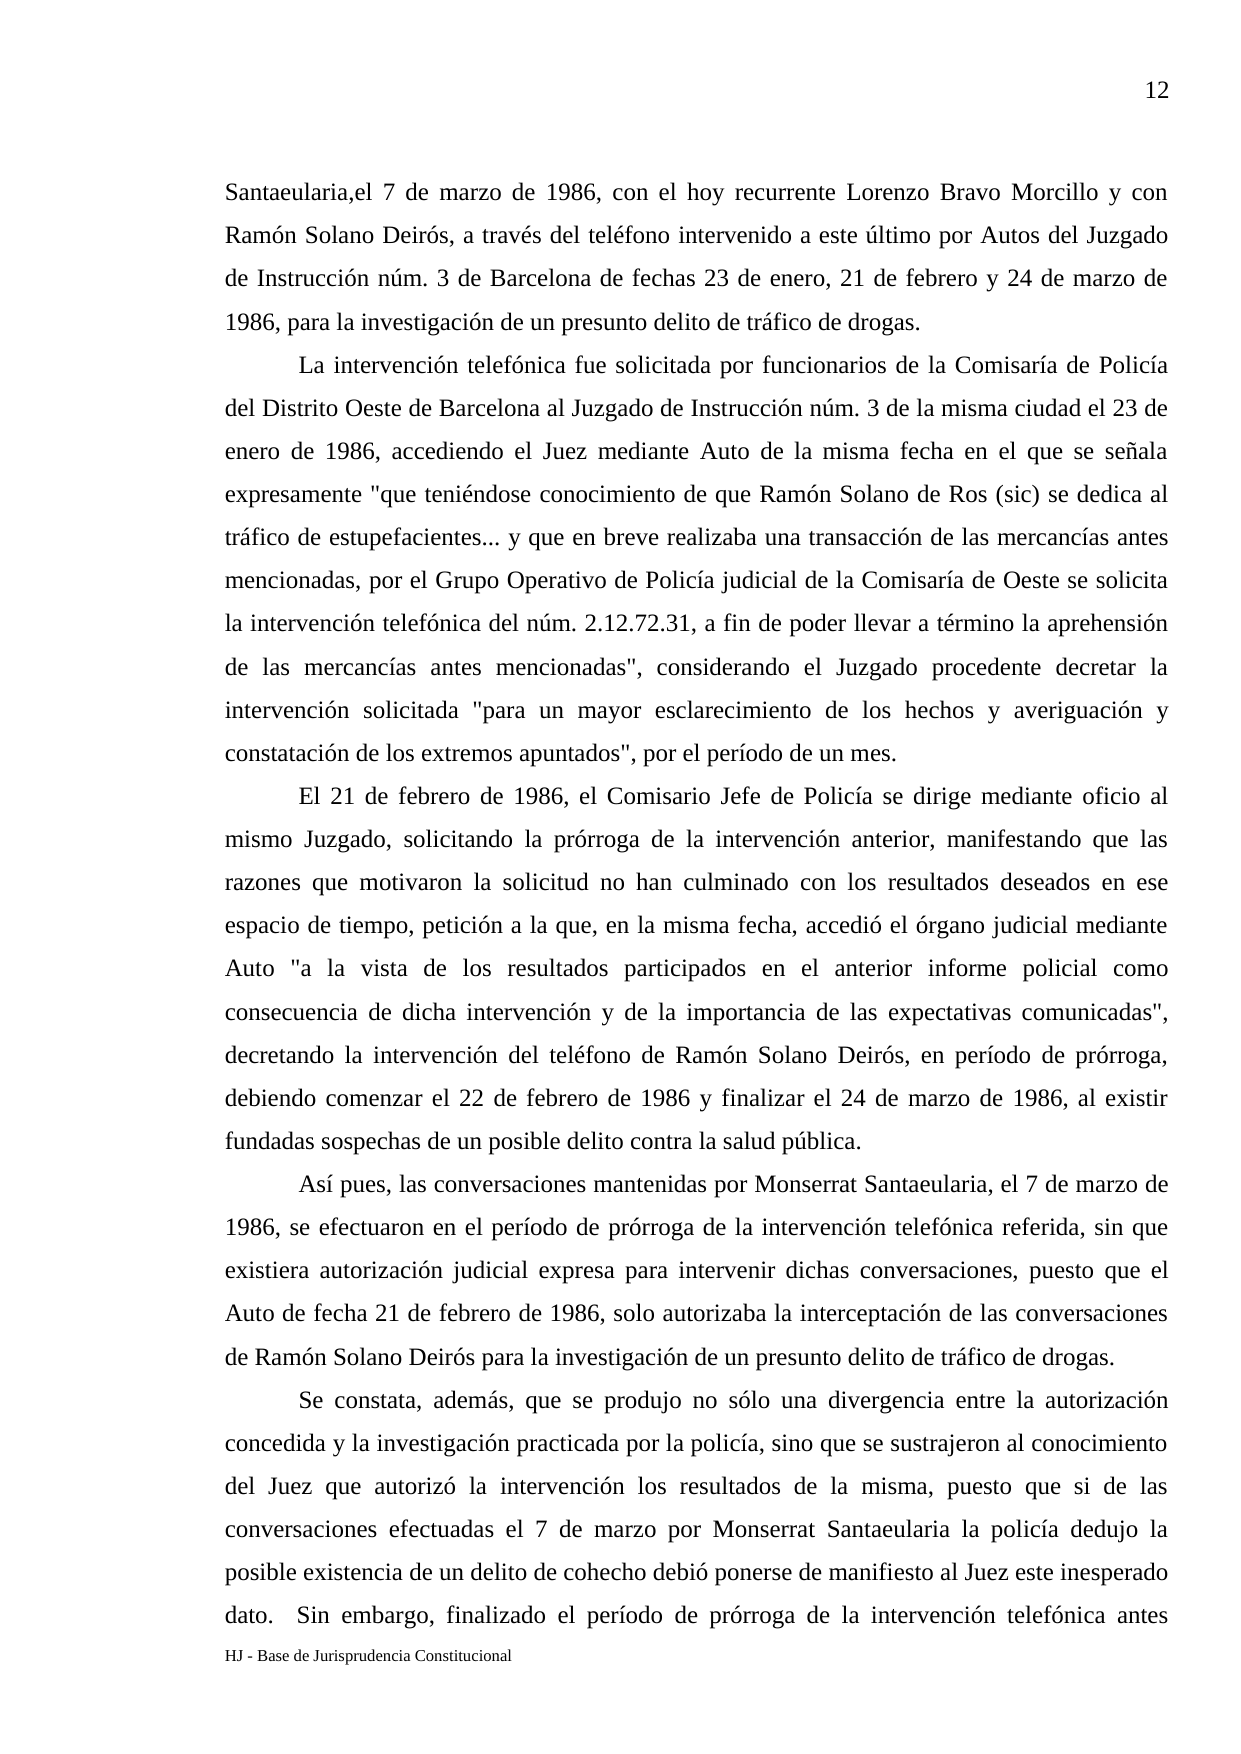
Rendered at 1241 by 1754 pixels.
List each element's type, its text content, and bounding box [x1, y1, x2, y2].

text Así pues, las conversaciones mantenidas por Monserrat Santaeularia, el 7 de marzo de 1986, se efectuaron en el período de prórroga de la intervención telefónica referida, sin que existiera autorización judicial expresa para intervenir dichas conversaciones, puesto que el Auto de fecha 21 de febrero de 1986, solo autorizaba la interceptación de las conversaciones de Ramón Solano Deirós para la investigación de un presunto delito de tráfico de drogas. [224, 1169, 1169, 1370]
text El 21 de febrero de 1986, el Comisario Jefe de Policía se dirige mediante oficio al mismo Juzgado, solicitando la prórroga de la intervención anterior, manifestando que las razones que motivaron la solicitud no han culminado con los resultados deseados en ese espacio de tiempo, petición a la que, en la misma fecha, accedió el órgano judicial mediante Auto "a la vista de los resultados participados en el anterior informe policial como consecuencia de dicha intervención y de la importancia de las expectativas comunicadas", decretando la intervención del teléfono de Ramón Solano Deirós, en período de prórroga, debiendo comenzar el 22 de febrero de 1986 y finalizar el 24 de marzo de 1986, al existir fundadas sospechas de un posible delito contra la salud pública. [224, 781, 1169, 1155]
text La intervención telefónica fue solicitada por funcionarios de la Comisaría de Policía del Distrito Oeste de Barcelona al Juzgado de Instrucción núm. 3 de la misma ciudad el 23 de enero de 1986, accediendo el Juez mediante Auto de la misma fecha en el que se señala expresamente "que teniéndose conocimiento de que Ramón Solano de Ros (sic) se dedica al tráfico de estupefacientes... y que en breve realizaba una transacción de las mercancías antes mencionadas, por el Grupo Operativo de Policía judicial de la Comisaría de Oeste se solicita la intervención telefónica del núm. 2.12.72.31, a fin de poder llevar a término la aprehensión de las mercancías antes mencionadas", considerando el Juzgado procedente decretar la intervención solicitada "para un mayor esclarecimiento de los hechos y averiguación y constatación de los extremos apuntados", por el período de un mes. [224, 350, 1169, 767]
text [224, 1385, 1169, 1629]
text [224, 177, 1169, 335]
